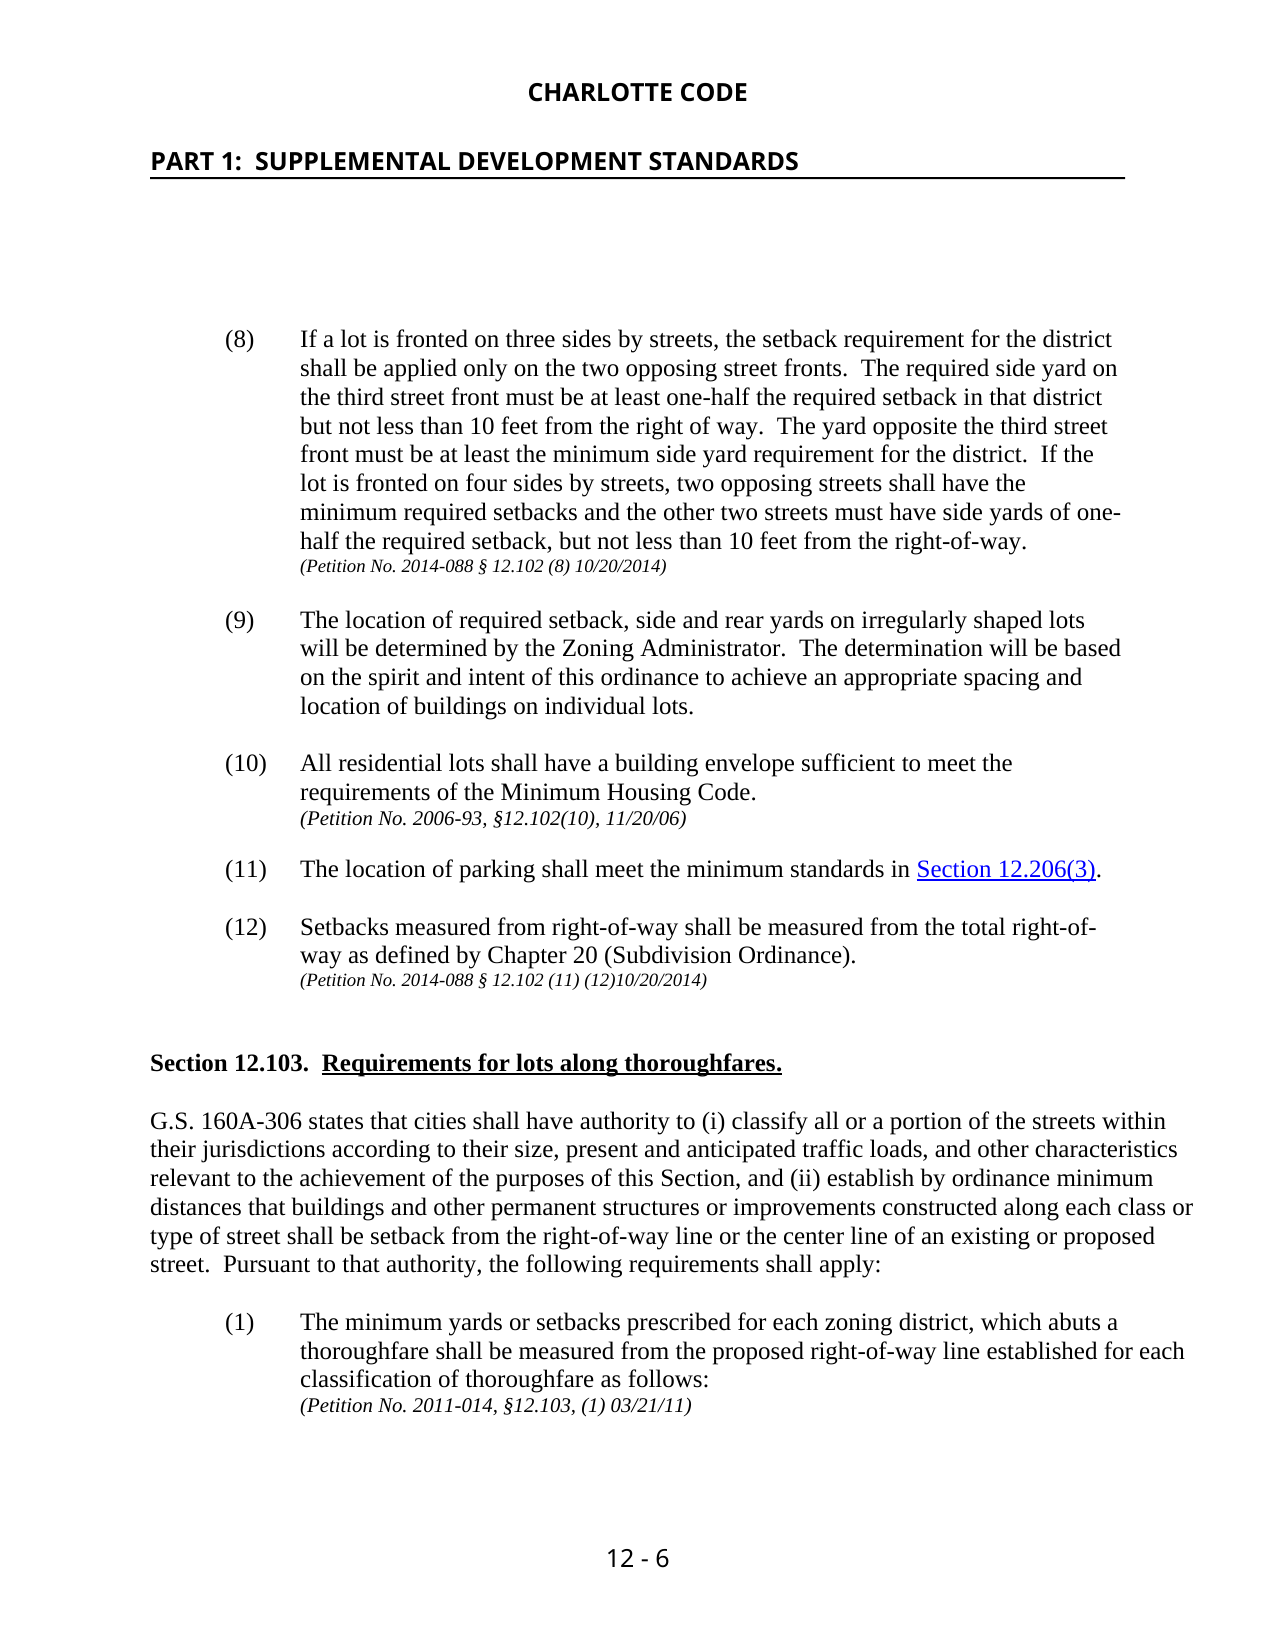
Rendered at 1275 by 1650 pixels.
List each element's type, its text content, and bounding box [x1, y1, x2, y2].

text (Petition No. 2014-088 § 12.102 (8) 10/20/2014) [225, 554, 1125, 576]
text (1) The minimum yards or setbacks prescribed for each zoning district, which abuts a thoroughfare shall be measured from the proposed right-of-way line established for each classification of thoroughfare as follows: [150, 1307, 1125, 1393]
text (Petition No. 2006-93, §12.102(10), 11/20/06) [300, 806, 1125, 830]
text (9) The location of required setback, side and rear yards on irregularly shaped lots will be determined by the Zoning Administrator. The determination will be based on the spirit and intent of this ordinance to achieve an appropriate spacing and location of buildings on individual lots. [225, 605, 1125, 720]
text G.S. 160A-306 states that cities shall have authority to (i) classify all or a portion of the streets within their jurisdictions according to their size, present and anticipated traffic loads, and other characteristics relevant to the achievement of the purposes of this Section, and (ii) establish by ordinance minimum distances that buildings and other permanent structures or improvements constructed along each class or type of street shall be setback from the right-of-way line or the center line of an existing or proposed street. Pursuant to that authority, the following requirements shall apply: [150, 1106, 1200, 1278]
text (Petition No. 2014-088 § 12.102 (11) (12)10/20/2014) [225, 969, 1125, 991]
text (12) Setbacks measured from right-of-way shall be measured from the total right-of-way as defined by Chapter 20 (Subdivision Ordinance). [225, 912, 1125, 969]
text (10) All residential lots shall have a building envelope sufficient to meet the requirements of the Minimum Housing Code. [225, 748, 1125, 806]
text (8) If a lot is fronted on three sides by streets, the setback requirement for the district shall be applied only on the two opposing street fronts. The required side yard on the third street front must be at least one-half the required setback in that district but not less than 10 feet from the right of way. The yard opposite the third street front must be at least the minimum side yard requirement for the district. If the lot is fronted on four sides by streets, two opposing streets shall have the minimum required setbacks and the other two streets must have side yards of one-half the required setback, but not less than 10 feet from the right-of-way. [225, 324, 1125, 554]
text Section 12.103. Requirements for lots along thoroughfares. [150, 1048, 1125, 1077]
text (11) The location of parking shall meet the minimum standards in Section 12.206(3). [225, 854, 1125, 883]
text (Petition No. 2011-014, §12.103, (1) 03/21/11) [225, 1393, 1125, 1417]
